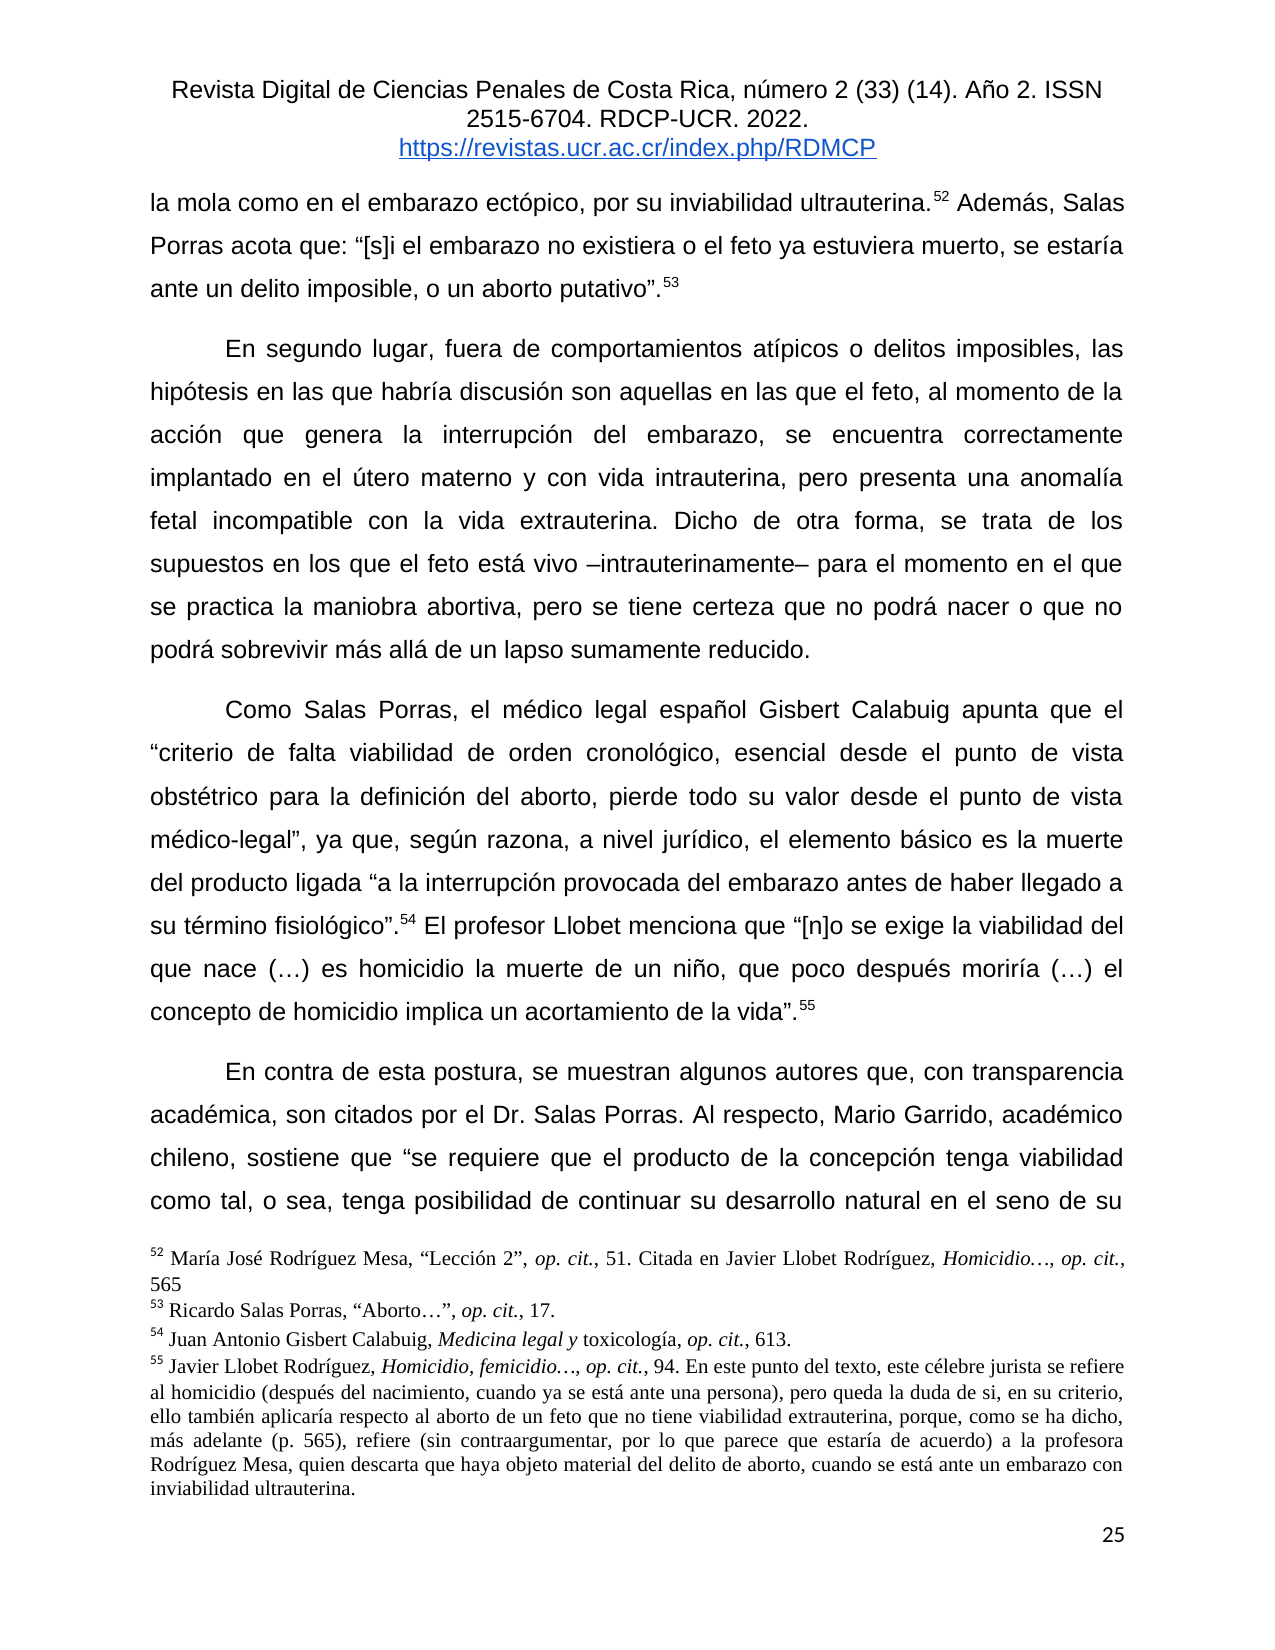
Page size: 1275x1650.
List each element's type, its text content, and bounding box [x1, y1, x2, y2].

text En segundo lugar, fuera de comportamientos atípicos o delitos imposibles, las hipótesis en las que habría discusión son aquellas en las que el feto, al momento de la acción que genera la interrupción del embarazo, se encuentra correctamente implantado en el útero materno y con vida intrauterina, pero presenta una anomalía fetal incompatible con la vida extrauterina. Dicho de otra forma, se trata de los supuestos en los que el feto está vivo –intrauterinamente– para el momento en el que se practica la maniobra abortiva, pero se tiene certeza que no podrá nacer o que no podrá sobrevivir más allá de un lapso sumamente reducido. [150, 334, 1125, 664]
text Como Salas Porras, el médico legal español Gisbert Calabuig apunta que el “criterio de falta viabilidad de orden cronológico, esencial desde el punto de vista obstétrico para la definición del aborto, pierde todo su valor desde el punto de vista médico-legal”, ya que, según razona, a nivel jurídico, el elemento básico es la muerte del producto ligada “a la interrupción provocada del embarazo antes de haber llegado a su término fisiológico”. El profesor Llobet menciona que “[n]o se exige la viabilidad del que nace (…) es homicidio la muerte de un niño, que poco después moriría (…) el concepto de homicidio implica un acortamiento de la vida”. [150, 695, 1125, 1026]
text En este sentido, se encuentra la posición del tratadista Carlos Creus: “(…) No es una acción abortiva (…) la destrucción del óvulo fecundado fuera del seno materno y que todavía no ha sido implantado en él. Tampoco se da el requisito en los casos de embarazo aparente (mola matriz)”; quien agrega que “[l]a acción típica sólo se puede dar cuando el feto del que la mujer está embarazada se encuentra con vida en el momento realizar (…) maniobras abortivas sobre un feto que está muerte (…) son atípicas”. La profesora María Rodríguez –con quien pareciera concordar el Dr. Llobet, ya que no la refuta– resalta que faltaría el objeto material del aborto tanto en el caso de la mola como en el embarazo ectópico, por su inviabilidad ultrauterina. Además, Salas Porras acota que: “[s]i el embarazo no existiera o el feto ya estuviera muerto, se estaría ante un delito imposible, o un aborto putativo”. [150, 188, 1125, 303]
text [150, 1057, 1125, 1215]
